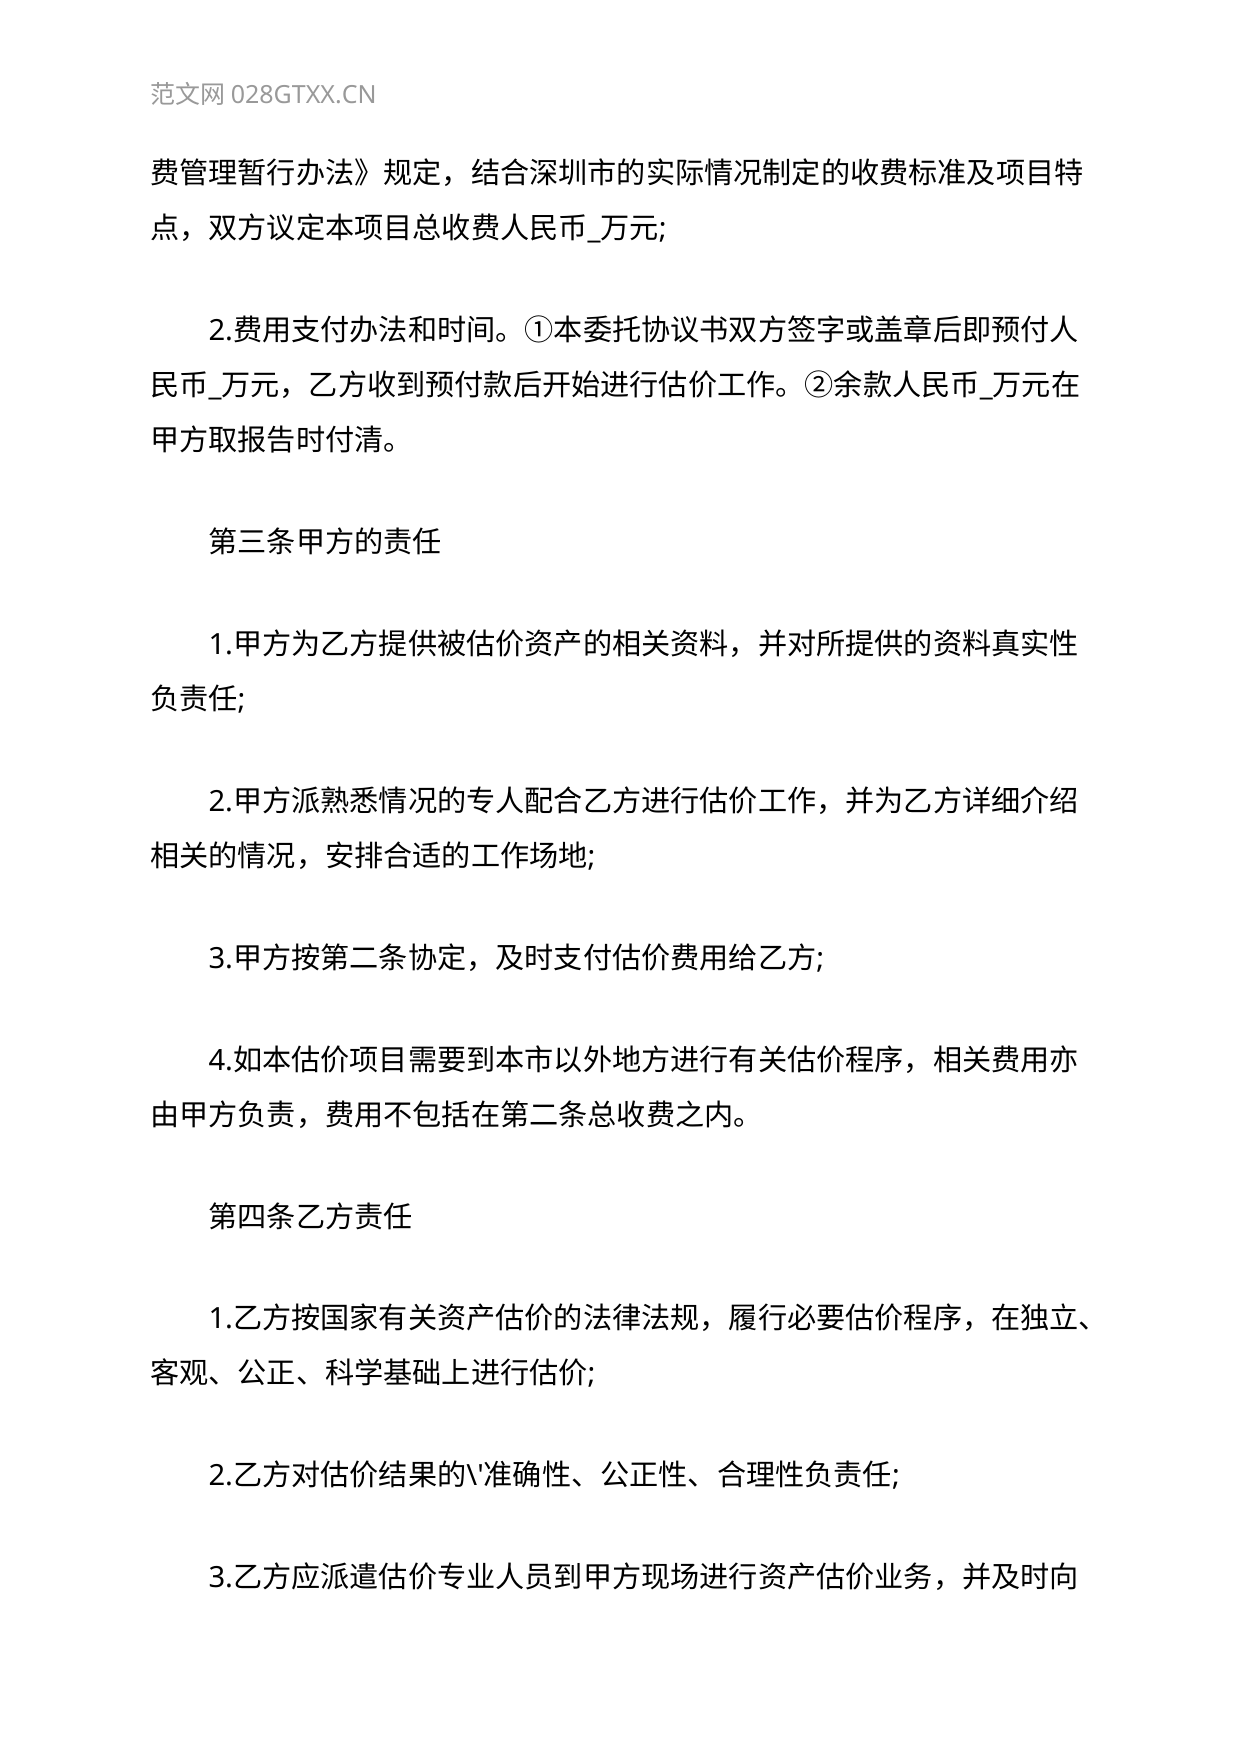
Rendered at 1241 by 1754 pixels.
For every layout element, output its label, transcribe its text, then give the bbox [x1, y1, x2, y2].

text 第三条甲方的责任 [150, 519, 1090, 561]
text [150, 1554, 1090, 1596]
text 2.费用支付办法和时间。①本委托协议书双方签字或盖章后即预付人民币_万元，乙方收到预付款后开始进行估价工作。②余款人民币_万元在甲方取报告时付清。 [150, 307, 1090, 459]
text 1.乙方按国家有关资产估价的法律法规，履行必要估价程序，在独立、客观、公正、科学基础上进行估价; [150, 1295, 1090, 1392]
text 1.甲方为乙方提供被估价资产的相关资料，并对所提供的资料真实性负责任; [150, 620, 1090, 718]
text 4.如本估价项目需要到本市以外地方进行有关估价程序，相关费用亦由甲方负责，费用不包括在第二条总收费之内。 [150, 1036, 1090, 1134]
text 2.乙方对估价结果的\'准确性、公正性、合理性负责任; [150, 1452, 1090, 1494]
text 2.甲方派熟悉情况的专人配合乙方进行估价工作，并为乙方详细介绍相关的情况，安排合适的工作场地; [150, 777, 1090, 875]
text 第四条乙方责任 [150, 1193, 1090, 1235]
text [150, 150, 1090, 247]
text 3.甲方按第二条协定，及时支付估价费用给乙方; [150, 934, 1090, 977]
